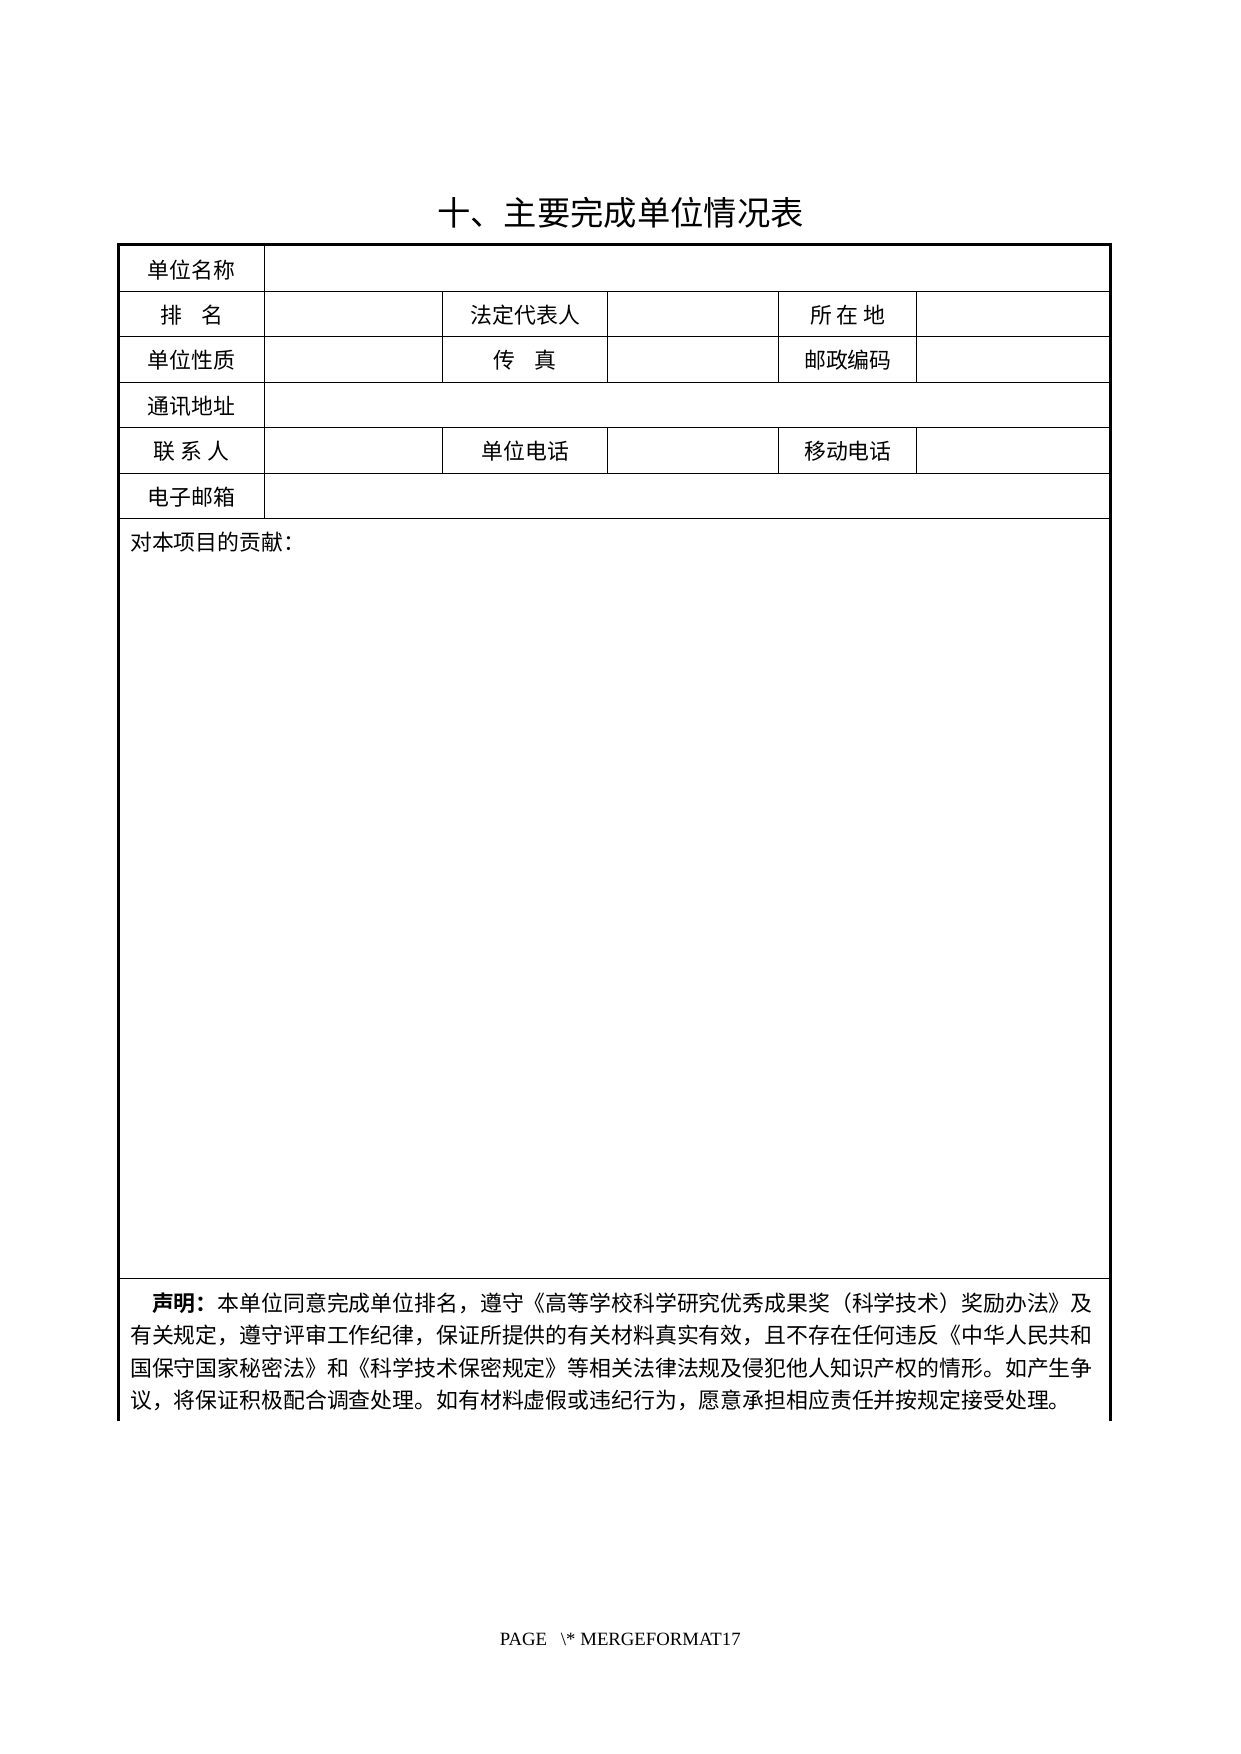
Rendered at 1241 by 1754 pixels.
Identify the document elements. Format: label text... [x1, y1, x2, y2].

table_cell [265, 428, 442, 472]
table_cell 对本项目的贡献： [120, 519, 1109, 1278]
table_cell [608, 337, 778, 382]
table_cell 通讯地址 [120, 383, 264, 427]
table_cell 电子邮箱 [120, 474, 264, 518]
table_cell [265, 474, 1109, 518]
table_cell 所 在 地 [779, 292, 916, 336]
table_cell 联 系 人 [120, 428, 264, 472]
table_cell [917, 337, 1109, 382]
table_cell 单位性质 [120, 337, 264, 382]
table_cell [917, 292, 1109, 336]
table_cell 传 真 [443, 337, 607, 382]
table_cell 声明：本单位同意完成单位排名，遵守《高等学校科学研究优秀成果奖（科学技术）奖励办法》及有关规定，遵守评审工作纪律，保证所提供的有关材料真实有效，且不存在任何违反《中华人民共和国保守国家秘密法》和《科学技术保密规定》等相关法律法规及侵犯他人知识产权的情形。如产生争议，将保证积极配合调查处理。如有材料虚假或违纪行为，愿意承担相应责任并按规定接受处理。 [120, 1279, 1109, 1421]
subtitle 十、主要完成单位情况表 [130, 178, 1110, 243]
table_cell [265, 383, 1109, 427]
table_cell [608, 292, 778, 336]
table_cell [265, 337, 442, 382]
table_cell 移动电话 [779, 428, 916, 472]
table_cell 邮政编码 [779, 337, 916, 382]
table_cell 排 名 [120, 292, 264, 336]
table_header 单位名称 [120, 246, 264, 291]
table_cell [608, 428, 778, 472]
table_cell 单位电话 [443, 428, 607, 472]
table_cell 法定代表人 [443, 292, 607, 336]
table_cell [265, 292, 442, 336]
table_cell [917, 428, 1109, 472]
table_header [265, 246, 1109, 291]
